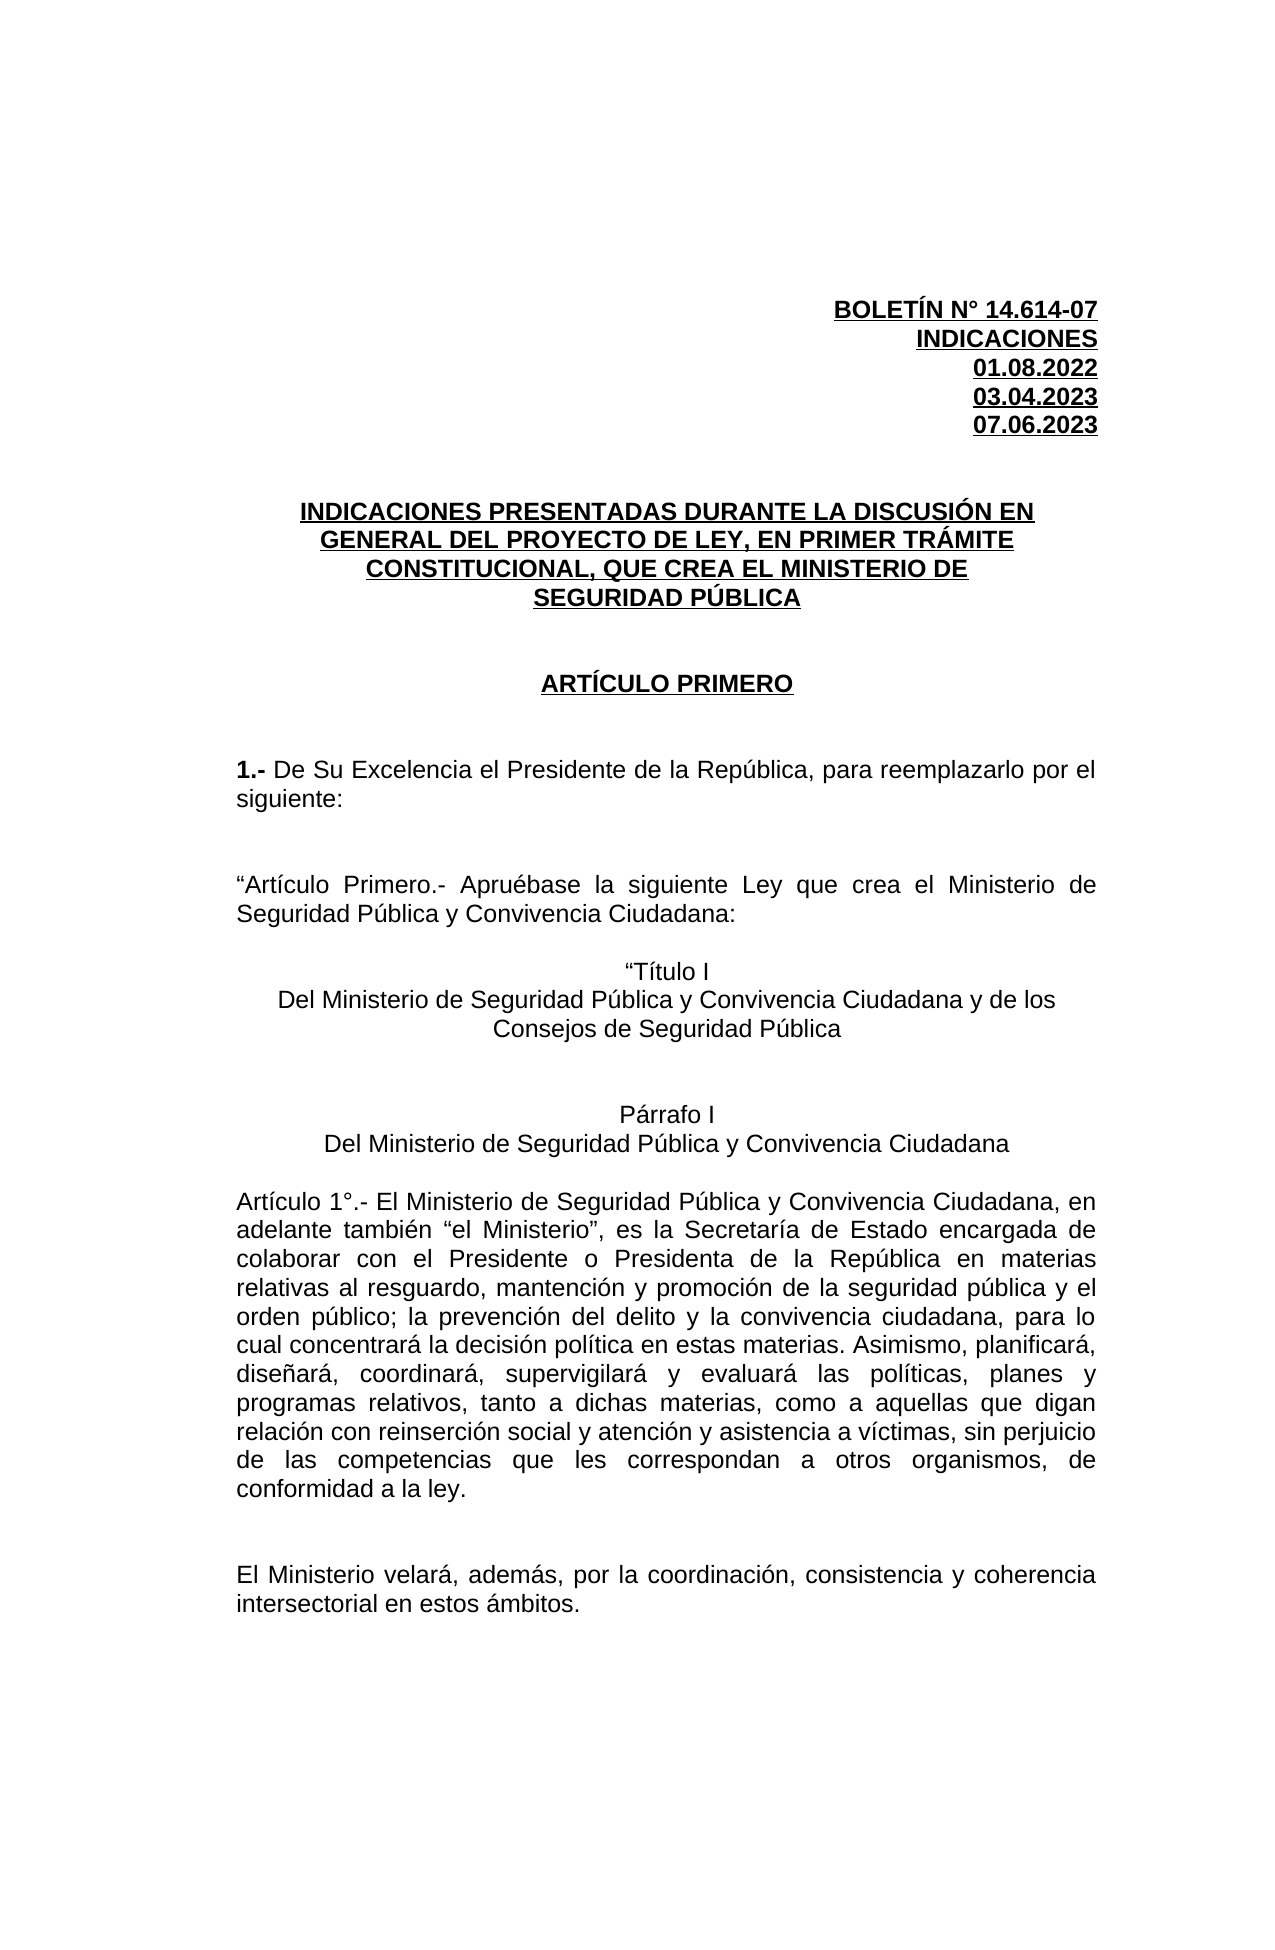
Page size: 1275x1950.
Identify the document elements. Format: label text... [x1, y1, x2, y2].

text “Artículo Primero.- Apruébase la siguiente Ley que crea el Ministerio de Seguridad Pública y Convivencia Ciudadana: [236, 870, 1098, 928]
text 03.04.2023 [236, 382, 1098, 410]
text Artículo 1°.- El Ministerio de Seguridad Pública y Convivencia Ciudadana, en adelante también “el Ministerio”, es la Secretaría de Estado encargada de colaborar con el Presidente o Presidenta de la República en materias relativas al resguardo, mantención y promoción de la seguridad pública y el orden público; la prevención del delito y la convivencia ciudadana, para lo cual concentrará la decisión política en estas materias. Asimismo, planificará, diseñará, coordinará, supervigilará y evaluará las políticas, planes y programas relativos, tanto a dichas materias, como a aquellas que digan relación con reinserción social y atención y asistencia a víctimas, sin perjuicio de las competencias que les correspondan a otros organismos, de conformidad a la ley. [236, 1187, 1098, 1503]
text El Ministerio velará, además, por la coordinación, consistencia y coherencia intersectorial en estos ámbitos. [236, 1560, 1098, 1618]
text SEGURIDAD PÚBLICA [236, 583, 1098, 612]
text ARTÍCULO PRIMERO [236, 669, 1098, 698]
text Párrafo I [236, 1100, 1098, 1129]
text Del Ministerio de Seguridad Pública y Convivencia Ciudadana [236, 1129, 1098, 1158]
text INDICACIONES [236, 324, 1098, 353]
text 07.06.2023 [236, 410, 1098, 439]
text BOLETÍN N° 14.614-07 [236, 295, 1098, 324]
text Del Ministerio de Seguridad Pública y Convivencia Ciudadana y de los Consejos de Seguridad Pública [236, 985, 1098, 1043]
text 1.- De Su Excelencia el Presidente de la República, para reemplazarlo por el siguiente: [236, 755, 1098, 813]
text “Título I [236, 957, 1098, 985]
text INDICACIONES PRESENTADAS DURANTE LA DISCUSIÓN EN GENERAL DEL PROYECTO DE LEY, EN PRIMER TRÁMITE CONSTITUCIONAL, QUE CREA EL MINISTERIO DE [236, 497, 1098, 583]
text 01.08.2022 [236, 353, 1098, 382]
